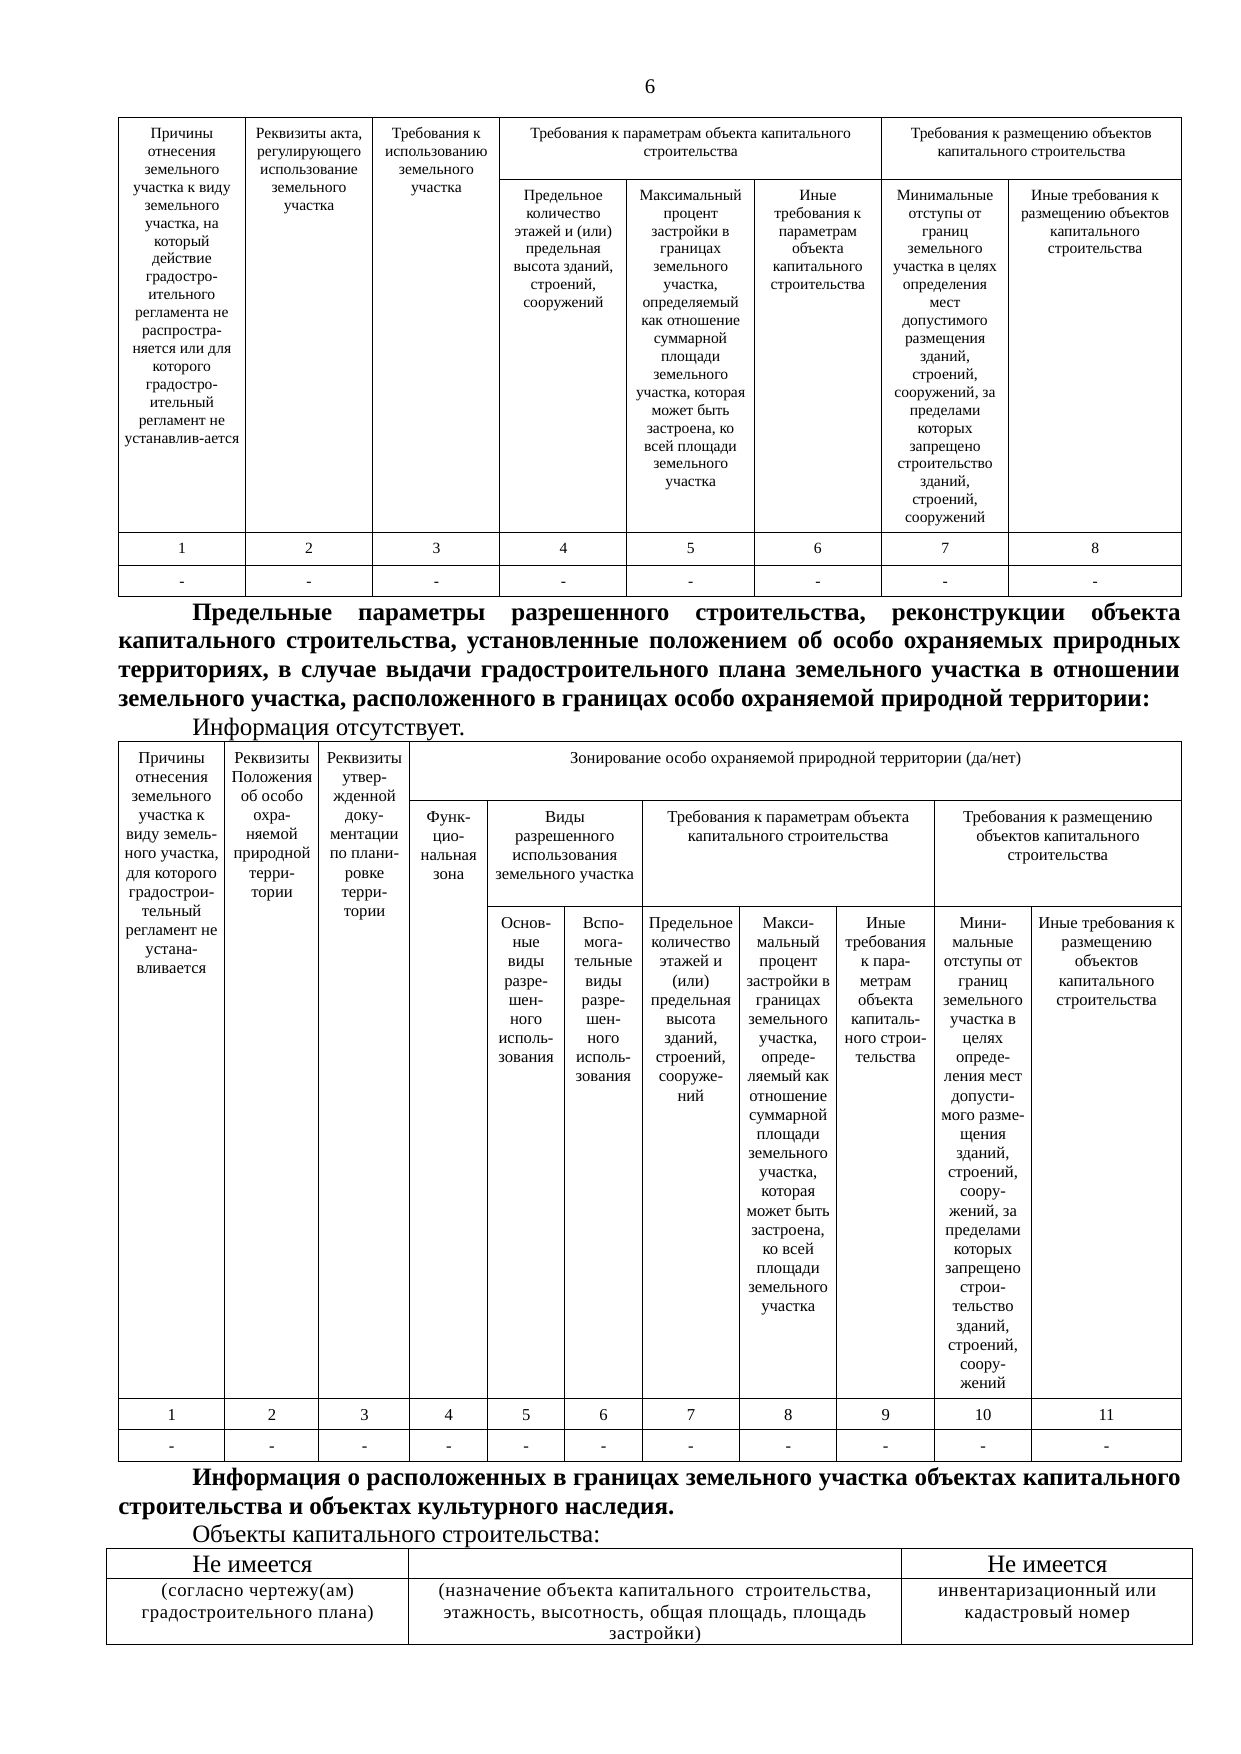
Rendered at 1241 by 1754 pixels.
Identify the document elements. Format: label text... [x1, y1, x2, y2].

table_cell - [935, 1430, 1031, 1461]
table_cell - [488, 1430, 564, 1461]
table_cell - [246, 566, 372, 596]
table_cell Требования к параметрам объекта капитального строительства [643, 801, 934, 906]
table_cell 7 [882, 533, 1008, 565]
table_cell 2 [246, 533, 372, 565]
table_header Реквизиты Положения об особо охра-няемой природной терри-тории [225, 742, 318, 1398]
table_cell 2 [225, 1399, 318, 1429]
table_cell 1 [119, 533, 245, 565]
table_cell 3 [373, 533, 499, 565]
table_cell Функ-цио-нальная зона [410, 801, 487, 1398]
table_cell Предельное количество этажей и (или) предельная высота зданий, строений, сооружений [500, 180, 626, 532]
table_cell Иные требования к размещению объектов капитального строительства [1032, 907, 1181, 1398]
table_header Зонирование особо охраняемой природной территории (да/нет) [410, 742, 1181, 800]
table_cell Вспо-мога-тельные виды разре-шен-ного исполь-зования [565, 907, 642, 1398]
table_cell - [1032, 1430, 1181, 1461]
table_header Требования к использованию земельного участка [373, 118, 499, 532]
table_header Не имеется [107, 1549, 408, 1578]
table_cell - [410, 1430, 487, 1461]
table_cell - [500, 566, 626, 596]
table_cell - [373, 566, 499, 596]
table_header Реквизиты акта, регулирующего использование земельного участка [246, 118, 372, 532]
table_cell 8 [1009, 533, 1181, 565]
table_cell (согласно чертежу(ам) градостроительного плана) [107, 1579, 408, 1644]
table_cell Основ-ные виды разре-шен-ного исполь-зования [488, 907, 564, 1398]
table_cell - [225, 1430, 318, 1461]
table_cell - [565, 1430, 642, 1461]
table_cell 11 [1032, 1399, 1181, 1429]
table_cell Мини-мальные отступы от границ земельного участка в целях опреде-ления мест допусти-мого разме-щения зданий, строений, соору-жений, за пределами которых запрещено строи-тельство зданий, строений, соору-жений [935, 907, 1031, 1398]
table_cell - [740, 1430, 836, 1461]
table_cell 9 [837, 1399, 934, 1429]
table_header Реквизиты утвер-жденной доку-ментации по плани-ровке терри-тории [319, 742, 409, 1398]
table_cell Иные требования к параметрам объекта капитального строительства [755, 180, 881, 532]
table_header Требования к размещению объектов капитального строительства [882, 118, 1181, 179]
table_cell Иные требования к пара-метрам объекта капиталь-ного строи-тельства [837, 907, 934, 1398]
table_cell 7 [643, 1399, 739, 1429]
table_cell 6 [755, 533, 881, 565]
table_cell (назначение объекта капитального строительства, этажность, высотность, общая площадь, площадь застройки) [409, 1579, 609, 1644]
table_cell - [627, 566, 754, 596]
table_cell 5 [627, 533, 754, 565]
table_cell 4 [500, 533, 626, 565]
table_cell - [1009, 566, 1181, 596]
table_cell 10 [935, 1399, 1031, 1429]
table_cell - [119, 566, 245, 596]
text Информация о расположенных в границах земельного участка объектах капитального строительства и объектах культурного наследия. [118, 1462, 1181, 1519]
table_cell Макси-мальный процент застройки в границах земельного участка, опреде-ляемый как отношение суммарной площади земельного участка, которая может быть застроена, ко всей площади земельного участка [740, 907, 836, 1398]
table_cell Минимальные отступы от границ земельного участка в целях определения мест допустимого размещения зданий, строений, сооружений, за пределами которых запрещено строительство зданий, строений, сооружений [882, 180, 1008, 532]
table_cell Предельное количество этажей и (или) предельная высота зданий, строений, сооруже-ний [643, 907, 739, 1398]
text Объекты капитального строительства: [118, 1519, 1181, 1548]
text Предельные параметры разрешенного строительства, реконструкции объекта капитального строительства, установленные положением об особо охраняемых природных территориях, в случае выдачи градостроительного плана земельного участка в отношении земельного участка, расположенного в границах особо охраняемой природной территории: [118, 597, 1181, 712]
table_cell Максимальный процент застройки в границах земельного участка, определяемый как отношение суммарной площади земельного участка, которая может быть застроена, ко всей площади земельного участка [627, 180, 754, 532]
table_header Причины отнесения земельного участка к виду земельного участка, на который действие градостро-ительного регламента не распростра-няется или для которого градостро-ительный регламент не устанавлив-ается [119, 118, 245, 532]
table_cell - [643, 1430, 739, 1461]
table_cell - [882, 566, 1008, 596]
table_cell 6 [565, 1399, 642, 1429]
table_cell 8 [740, 1399, 836, 1429]
table_cell Иные требования к размещению объектов капитального строительства [1009, 180, 1181, 532]
table_header Требования к параметрам объекта капитального строительства [500, 118, 881, 179]
text Информация отсутствует. [118, 712, 1181, 741]
table_cell Виды разрешенного использования земельного участка [488, 801, 642, 906]
table_cell - [837, 1430, 934, 1461]
table_cell 1 [119, 1399, 224, 1429]
table_cell 4 [410, 1399, 487, 1429]
table_cell инвентаризационный или кадастровый номер [902, 1579, 1192, 1644]
table_header [409, 1549, 901, 1578]
table_cell - [319, 1430, 409, 1461]
table_cell 3 [319, 1399, 409, 1429]
table_header Причины отнесения земельного участка к виду земель-ного участка, для которого градострои-тельный регламент не устана-вливается [119, 742, 224, 1398]
table_cell 5 [488, 1399, 564, 1429]
table_cell Требования к размещению объектов капитального строительства [935, 801, 1181, 906]
table_cell - [755, 566, 881, 596]
table_cell (назначение объекта капитального строительства, этажность, высотность, общая площадь, площадь застройки) [701, 1579, 901, 1644]
table_header Не имеется [902, 1549, 1192, 1578]
table_cell - [119, 1430, 224, 1461]
